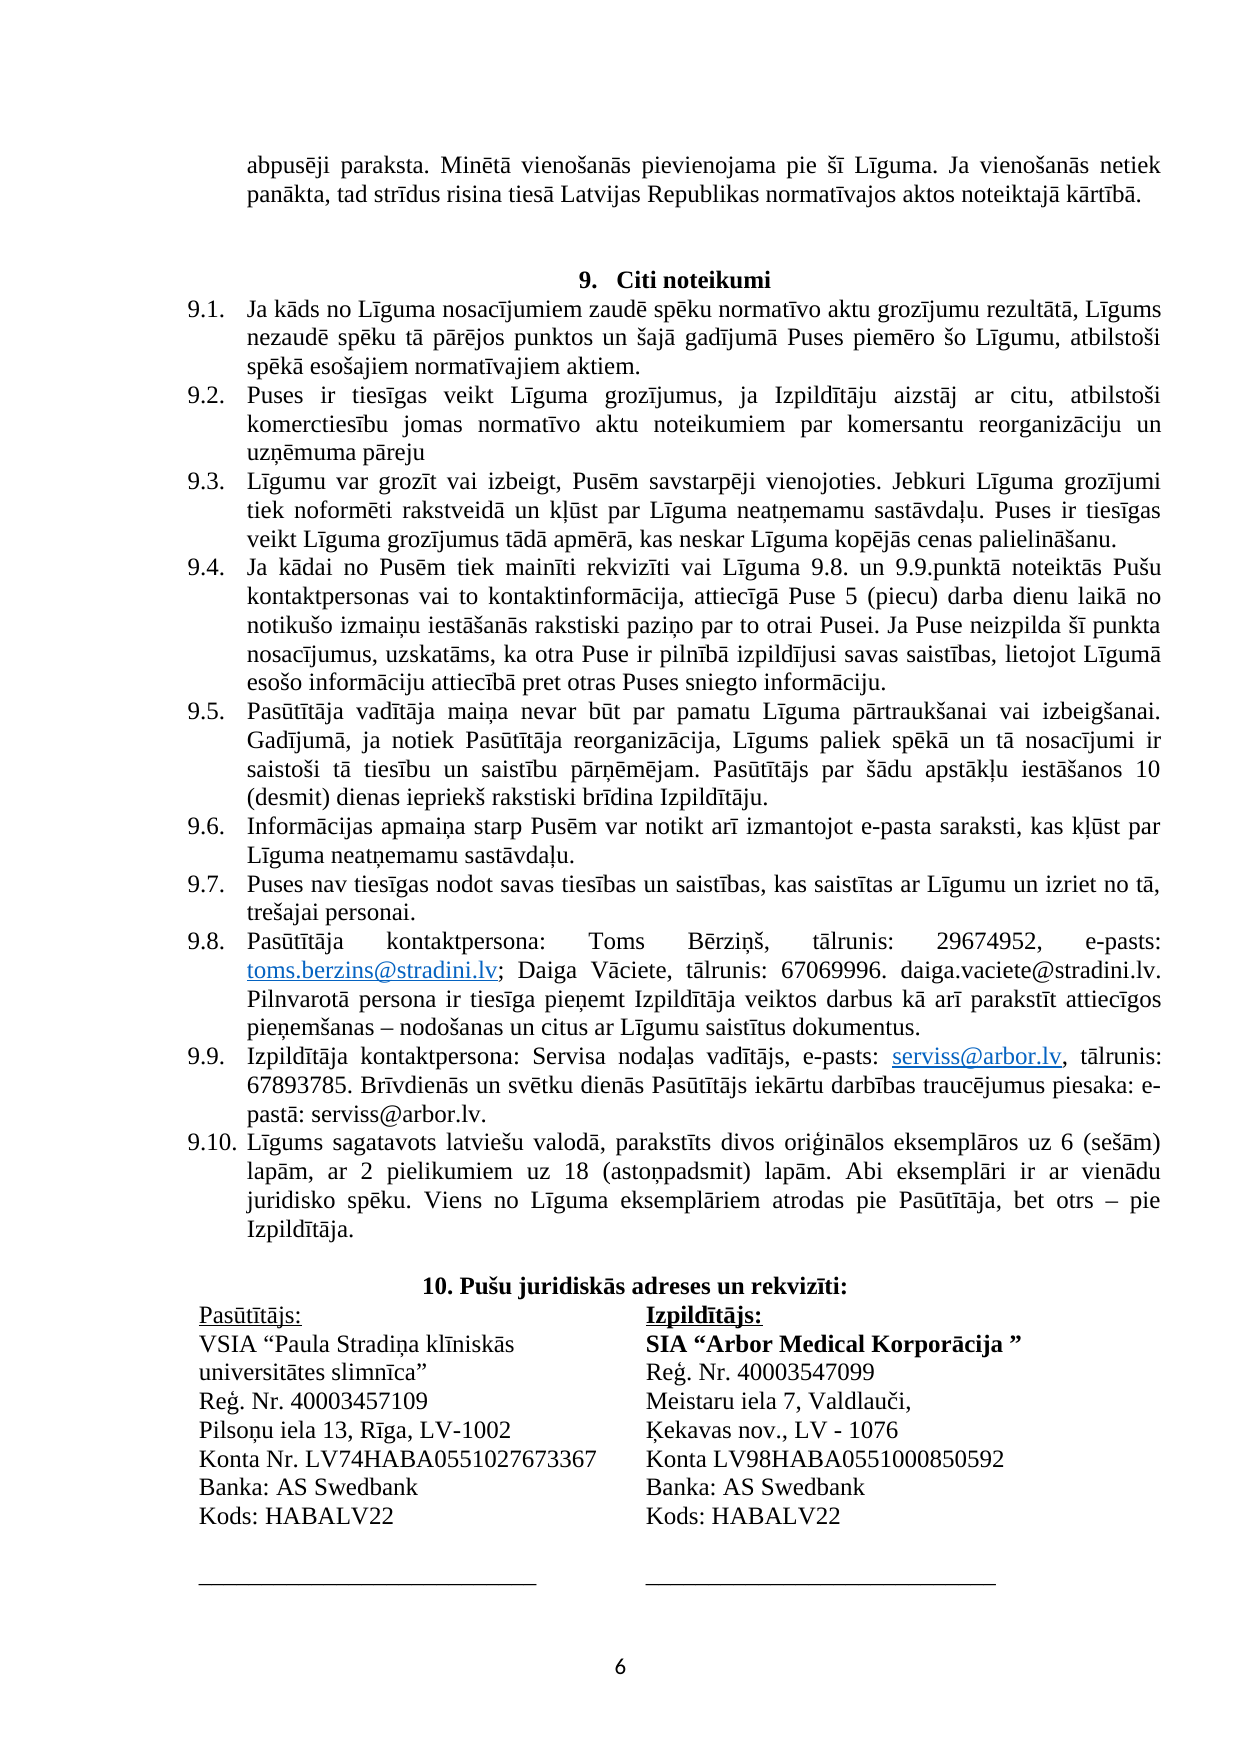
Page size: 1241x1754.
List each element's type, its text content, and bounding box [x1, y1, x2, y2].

list Ja kāds no Līguma nosacījumiem zaudē spēku normatīvo aktu grozījumu rezultātā, Līgums nezaudē spēku tā pārējos punktos un šajā gadījumā Puses piemēro šo Līgumu, atbilstoši spēkā esošajiem normatīvajiem aktiem. [187, 294, 1162, 380]
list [187, 150, 1162, 207]
list Pasūtītāja vadītāja maiņa nevar būt par pamatu Līguma pārtraukšanai vai izbeigšanai. Gadījumā, ja notiek Pasūtītāja reorganizācija, Līgums paliek spēkā un tā nosacījumi ir saistoši tā tiesību un saistību pārņēmējam. Pasūtītājs par šādu apstākļu iestāšanos 10 (desmit) dienas iepriekš rakstiski brīdina Izpildītāju. [187, 696, 1162, 811]
list Citi noteikumi [187, 265, 1162, 294]
list Līgums sagatavots latviešu valodā, parakstīts divos oriģinālos eksemplāros uz 6 (sešām) lapām, ar 2 pielikumiem uz 18 (astoņpadsmit) lapām. Abi eksemplāri ir ar vienādu juridisko spēku. Viens no Līguma eksemplāriem atrodas pie Pasūtītāja, bet otrs – pie Izpildītāja. [187, 1127, 1162, 1242]
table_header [634, 1300, 1158, 1587]
list Ja kādai no Pusēm tiek mainīti rekvizīti vai Līguma 9.8. un 9.9.punktā noteiktās Pušu kontaktpersonas vai to kontaktinformācija, attiecīgā Puse 5 (piecu) darba dienu laikā no notikušo izmaiņu iestāšanās rakstiski paziņo par to otrai Pusei. Ja Puse neizpilda šī punkta nosacījumus, uzskatāms, ka otra Puse ir pilnībā izpildījusi savas saistības, lietojot Līgumā esošo informāciju attiecībā pret otras Puses sniegto informāciju. [187, 552, 1162, 696]
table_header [188, 1300, 634, 1587]
list Informācijas apmaiņa starp Pusēm var notikt arī izmantojot e-pasta saraksti, kas kļūst par Līguma neatņemamu sastāvdaļu. [187, 811, 1162, 869]
list Pasūtītāja kontaktpersona: Toms Bērziņš, tālrunis: 29674952, e-pasts: toms.berzins@stradini.lv; Daiga Vāciete, tālrunis: 67069996. daiga.vaciete@stradini.lv. Pilnvarotā persona ir tiesīga pieņemt Izpildītāja veiktos darbus kā arī parakstīt attiecīgos pieņemšanas – nodošanas un citus ar Līgumu saistītus dokumentus. [187, 926, 1162, 1041]
list Līgumu var grozīt vai izbeigt, Pusēm savstarpēji vienojoties. Jebkuri Līguma grozījumi tiek noformēti rakstveidā un kļūst par Līguma neatņemamu sastāvdaļu. Puses ir tiesīgas veikt Līguma grozījumus tādā apmērā, kas neskar Līguma kopējās cenas palielināšanu. [187, 466, 1162, 552]
list Izpildītāja kontaktpersona: Servisa nodaļas vadītājs, e-pasts: serviss@arbor.lv, tālrunis: 67893785. Brīvdienās un svētku dienās Pasūtītājs iekārtu darbības traucējumus piesaka: e-pastā: serviss@arbor.lv. [187, 1041, 1162, 1127]
list Puses ir tiesīgas veikt Līguma grozījumus, ja Izpildītāju aizstāj ar citu, atbilstoši komerctiesību jomas normatīvo aktu noteikumiem par komersantu reorganizāciju un uzņēmuma pāreju [187, 380, 1162, 466]
list Puses nav tiesīgas nodot savas tiesības un saistības, kas saistītas ar Līgumu un izriet no tā, trešajai personai. [187, 869, 1162, 926]
list Pušu juridiskās adreses un rekvizīti: [187, 1271, 1082, 1300]
